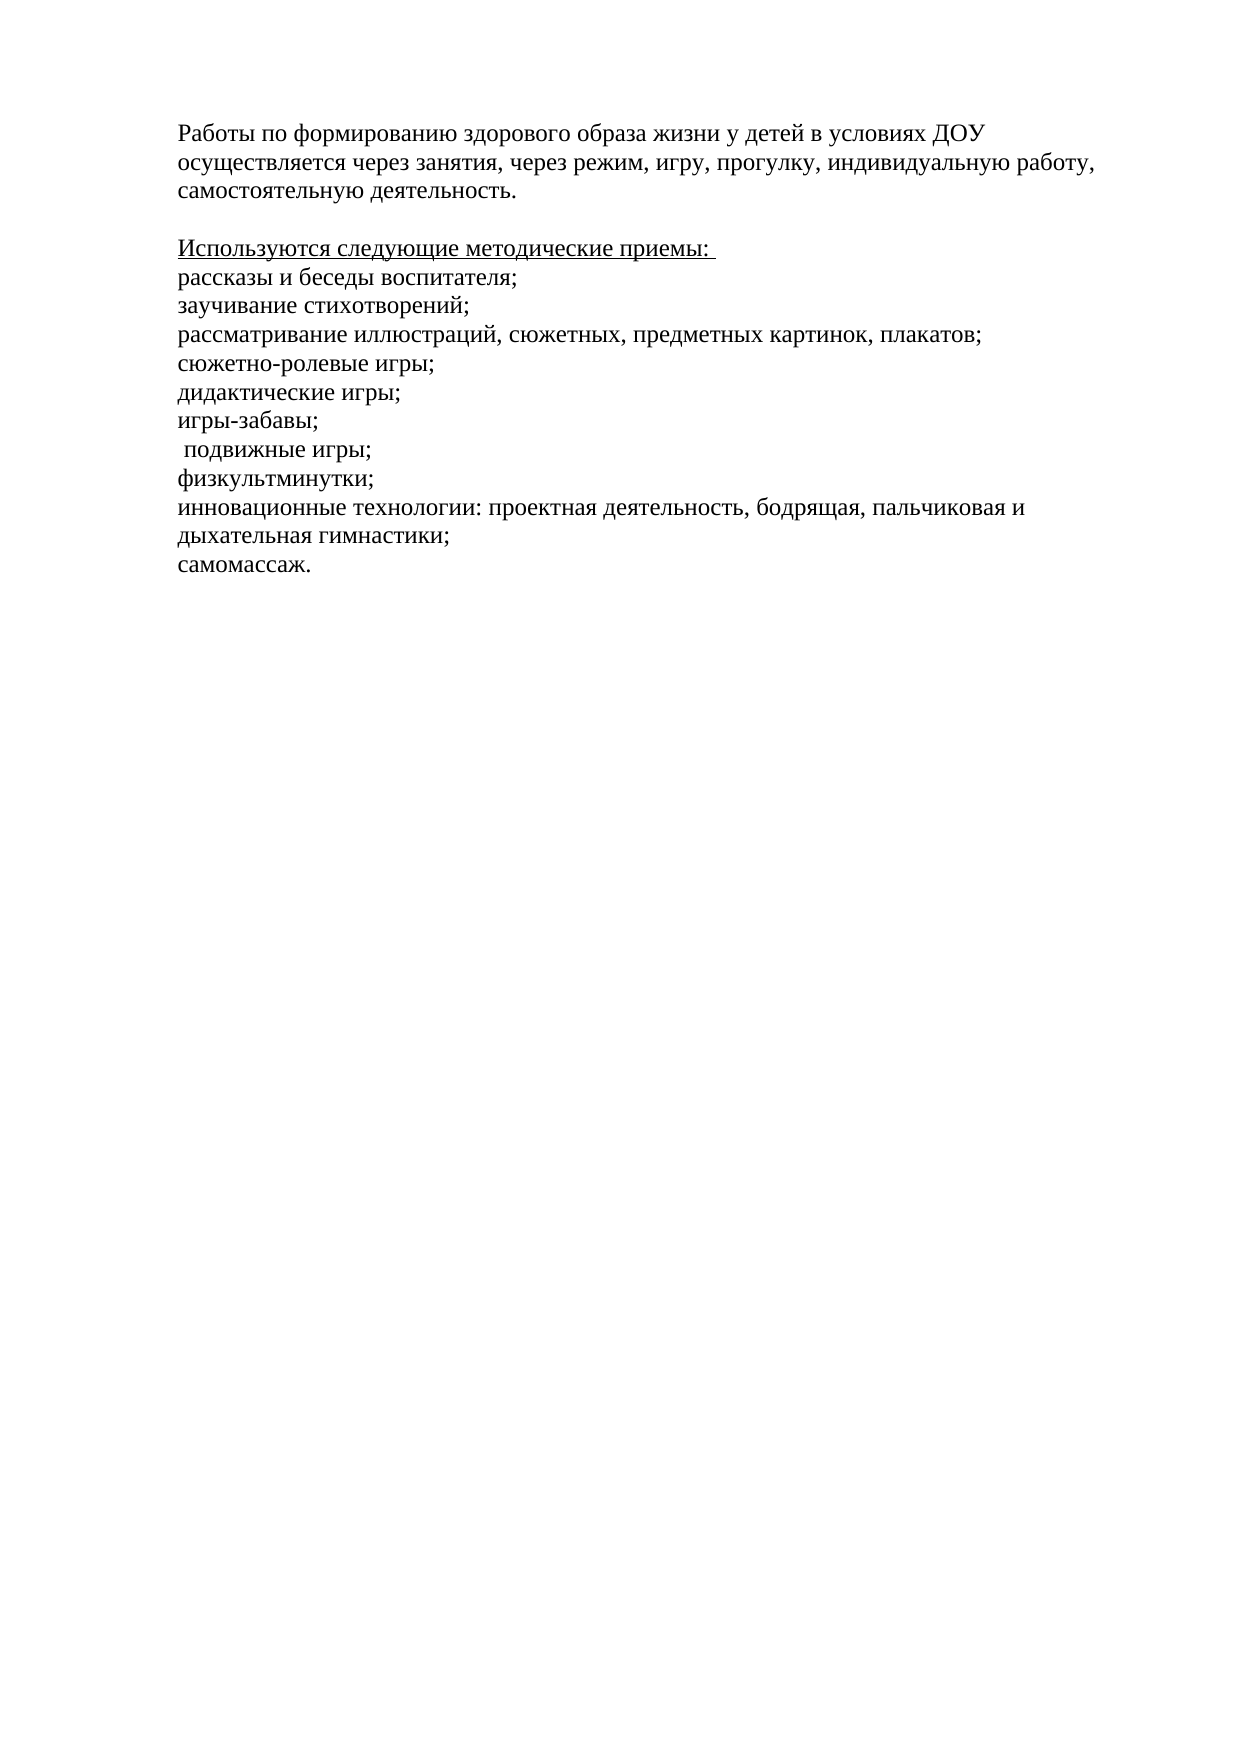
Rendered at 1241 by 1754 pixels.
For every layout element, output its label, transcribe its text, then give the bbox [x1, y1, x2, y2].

text игры-забавы; [177, 406, 1152, 434]
text Работы по формированию здорового образа жизни у детей в условиях ДОУ осуществляется через занятия, через режим, игру, прогулку, индивидуальную работу, самостоятельную деятельность. [177, 118, 1152, 204]
text физкультминутки; [177, 463, 1152, 492]
text Используются следующие методические приемы: [177, 233, 1152, 262]
text самомассаж. [177, 549, 1152, 578]
text инновационные технологии: проектная деятельность, бодрящая, пальчиковая и дыхательная гимнастики; [177, 492, 1152, 549]
text подвижные игры; [177, 434, 1152, 463]
text рассматривание иллюстраций, сюжетных, предметных картинок, плакатов; [177, 319, 1152, 348]
text рассказы и беседы воспитателя; [177, 262, 1152, 291]
text дидактические игры; [177, 377, 1152, 406]
text сюжетно-ролевые игры; [177, 348, 1152, 377]
text заучивание стихотворений; [177, 291, 1152, 319]
